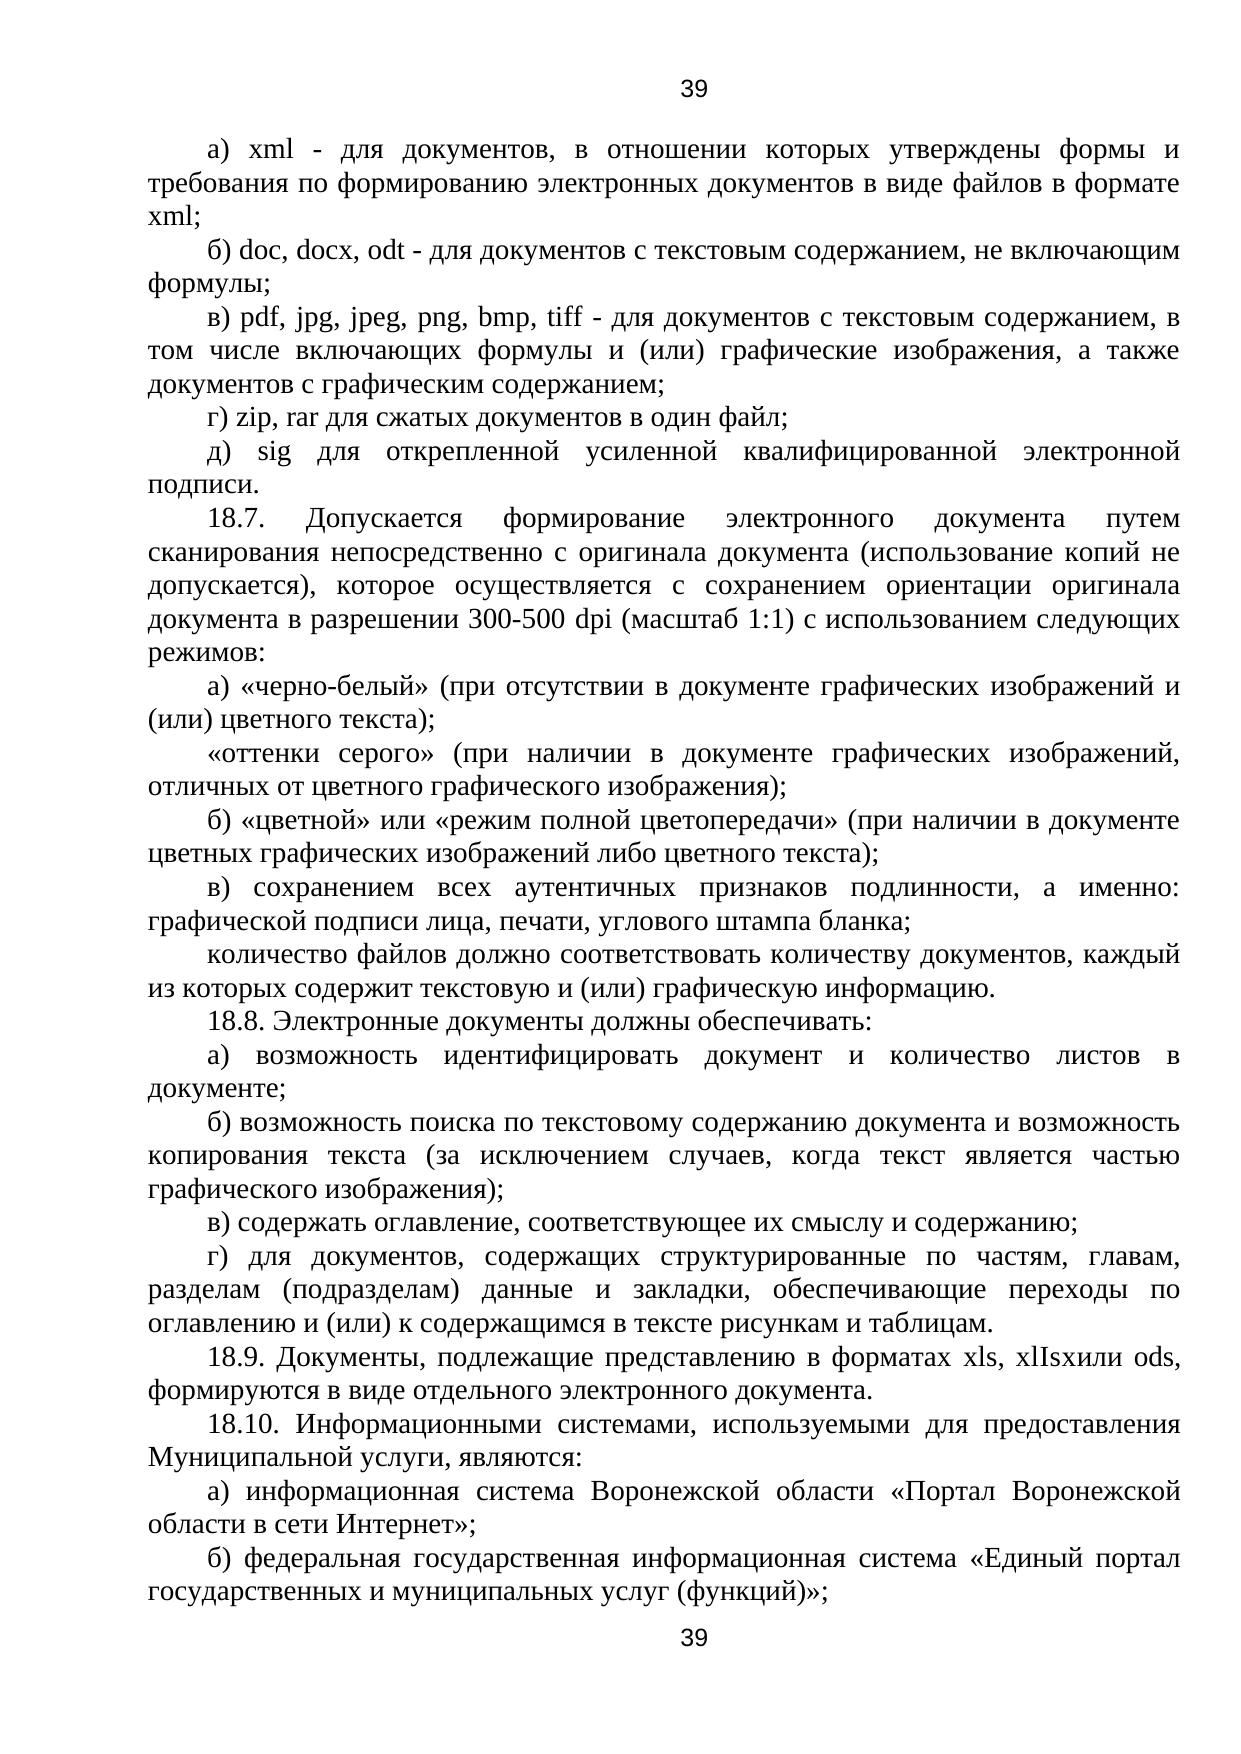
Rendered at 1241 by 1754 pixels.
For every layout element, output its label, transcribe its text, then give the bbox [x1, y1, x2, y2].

text в) pdf, jpg, jpeg, png, bmp, tiff - для документов с текстовым содержанием, в том числе включающих формулы и (или) графические изображения, а также документов с графическим содержанием; [148, 299, 1181, 399]
text а) «черно-белый» (при отсутствии в документе графических изображений и (или) цветного текста); [148, 668, 1181, 735]
text б) doc, docx, odt - для документов с текстовым содержанием, не включающим формулы; [148, 232, 1181, 299]
text а) xml - для документов, в отношении которых утверждены формы и требования по формированию электронных документов в виде файлов в формате xml; [148, 131, 1181, 232]
text б) «цветной» или «режим полной цветопередачи» (при наличии в документе цветных графических изображений либо цветного текста); [148, 802, 1181, 869]
text а) информационная система Воронежской области «Портал Воронежской области в сети Интернет»; [148, 1473, 1181, 1540]
text 18.9. Документы, подлежащие представлению в форматах xls, xlIsxили ods, формируются в виде отдельного электронного документа. [148, 1339, 1181, 1406]
text 18.7. Допускается формирование электронного документа путем сканирования непосредственно с оригинала документа (использование копий не допускается), которое осуществляется с сохранением ориентации оригинала документа в разрешении 300-500 dpi (масштаб 1:1) с использованием следующих режимов: [148, 500, 1181, 668]
text г) zip, rar для сжатых документов в один файл; [148, 399, 1181, 433]
text в) сохранением всех аутентичных признаков подлинности, а именно: графической подписи лица, печати, углового штампа бланка; [148, 869, 1181, 936]
text 18.8. Электронные документы должны обеспечивать: [148, 1003, 1181, 1037]
text «оттенки серого» (при наличии в документе графических изображений, отличных от цветного графического изображения); [148, 735, 1181, 802]
text б) федеральная государственная информационная система «Единый портал государственных и муниципальных услуг (функций)»; [148, 1540, 1181, 1607]
text количество файлов должно соответствовать количеству документов, каждый из которых содержит текстовую и (или) графическую информацию. [148, 936, 1181, 1003]
text д) sig для открепленной усиленной квалифицированной электронной подписи. [148, 433, 1181, 500]
text г) для документов, содержащих структурированные по частям, главам, разделам (подразделам) данные и закладки, обеспечивающие переходы по оглавлению и (или) к содержащимся в тексте рисункам и таблицам. [148, 1238, 1181, 1339]
text в) содержать оглавление, соответствующее их смыслу и содержанию; [148, 1204, 1181, 1238]
text 18.10. Информационными системами, используемыми для предоставления Муниципальной услуги, являются: [148, 1406, 1181, 1473]
text б) возможность поиска по текстовому содержанию документа и возможность копирования текста (за исключением случаев, когда текст является частью графического изображения); [148, 1104, 1181, 1204]
text а) возможность идентифицировать документ и количество листов в документе; [148, 1037, 1181, 1104]
